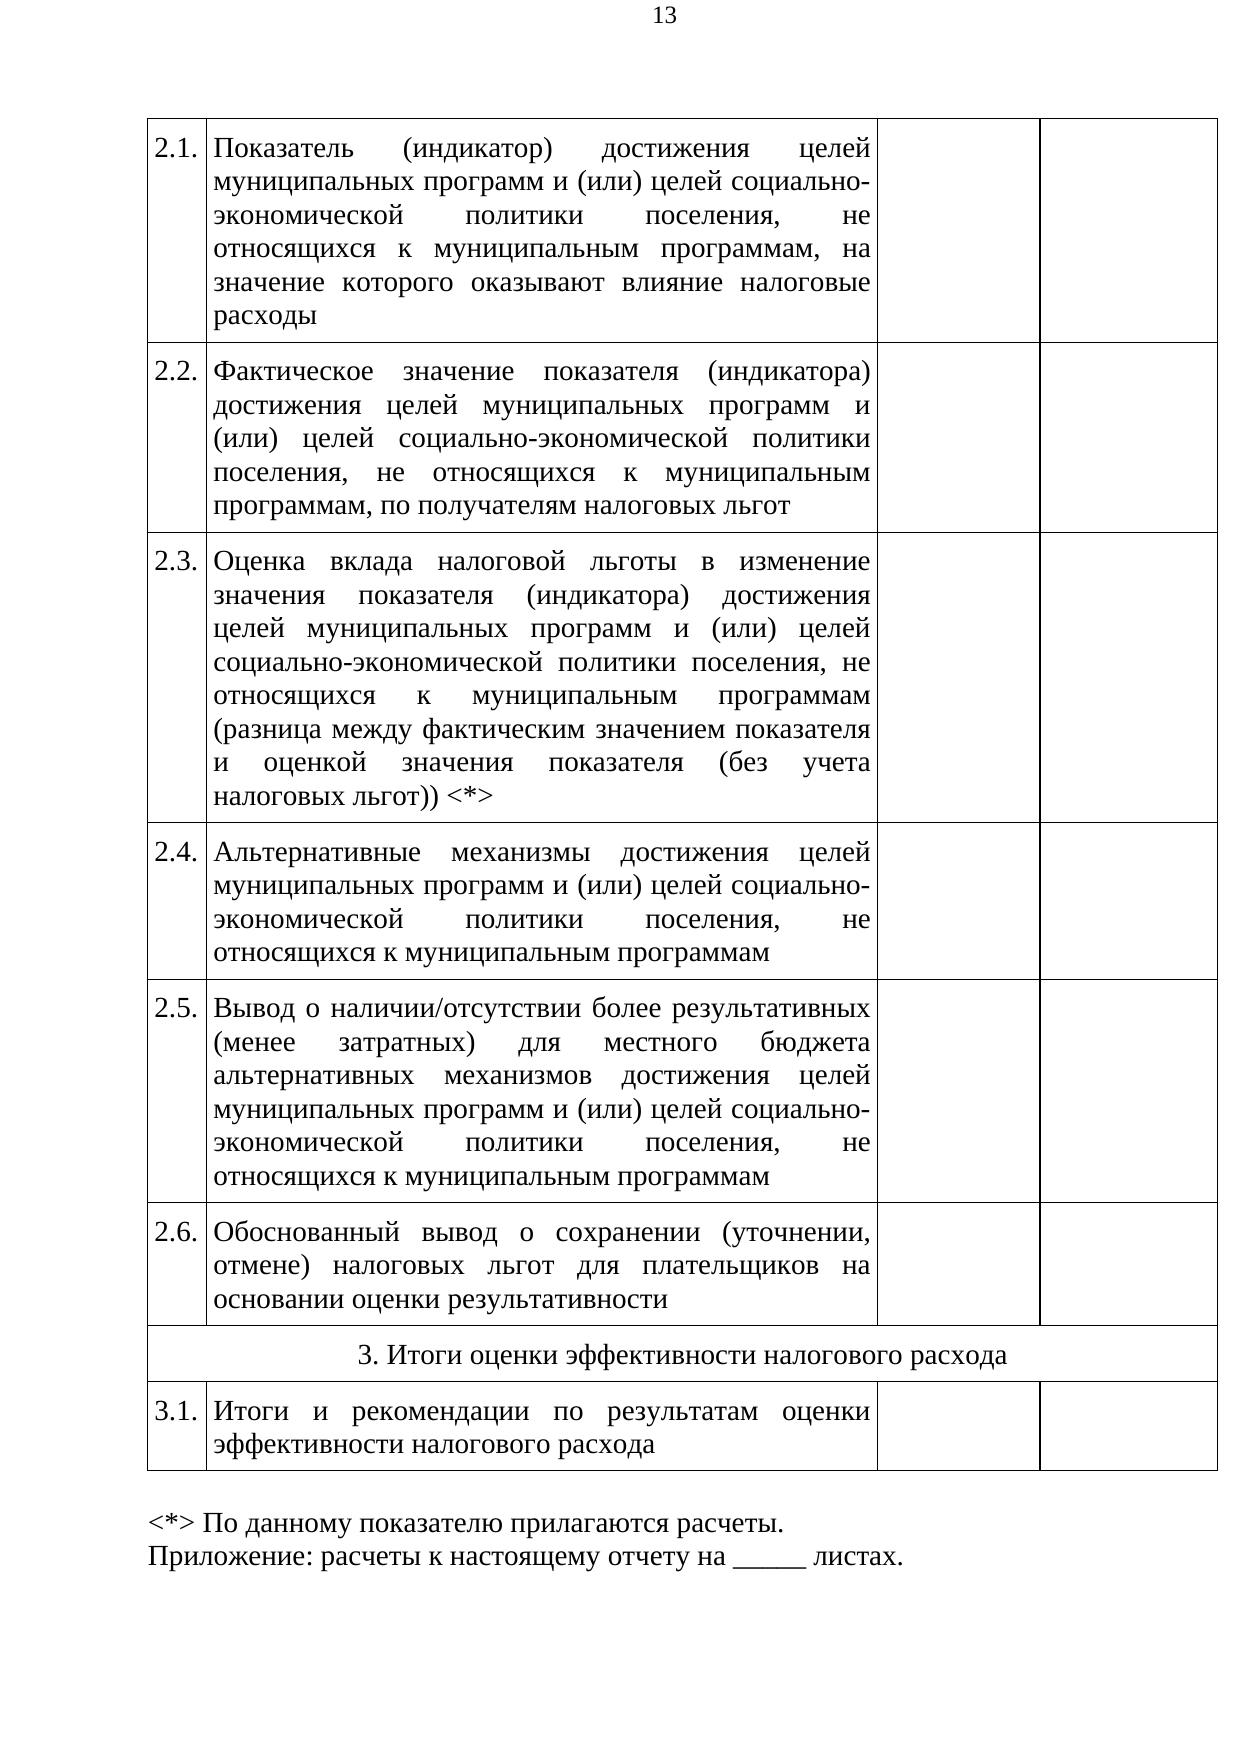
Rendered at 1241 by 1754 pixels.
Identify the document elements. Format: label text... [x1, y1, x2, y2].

table_cell [1041, 1382, 1217, 1470]
table_cell [878, 343, 1039, 532]
table_cell 2.1. [148, 119, 206, 342]
table_cell Обоснованный вывод о сохранении (уточнении, отмене) налоговых льгот для плательщиков на основании оценки результативности [207, 1203, 877, 1325]
table_cell 2.6. [148, 1203, 206, 1325]
text Приложение: расчеты к настоящему отчету на _____ листах. [148, 1538, 1181, 1572]
table_cell Итоги и рекомендации по результатам оценки эффективности налогового расхода [207, 1382, 877, 1470]
table_cell 3.1. [148, 1382, 206, 1470]
table_cell [878, 823, 1039, 979]
text <*> По данному показателю прилагаются расчеты. [148, 1505, 1181, 1538]
table_cell [878, 1382, 1039, 1470]
table_cell Показатель (индикатор) достижения целей муниципальных программ и (или) целей социально-экономической политики поселения, не относящихся к муниципальным программам, на значение которого оказывают влияние налоговые расходы [207, 119, 877, 342]
table_cell Фактическое значение показателя (индикатора) достижения целей муниципальных программ и (или) целей социально-экономической политики поселения, не относящихся к муниципальным программам, по получателям налоговых льгот [207, 343, 877, 532]
table_cell [1041, 119, 1217, 342]
table_cell 2.4. [148, 823, 206, 979]
table_cell [878, 533, 1039, 822]
table_cell [878, 119, 1039, 342]
table_cell [1041, 343, 1217, 532]
table_cell [1041, 980, 1217, 1202]
table_cell 2.2. [148, 343, 206, 532]
table_cell 2.3. [148, 533, 206, 822]
table_cell [878, 980, 1039, 1202]
table_cell Альтернативные механизмы достижения целей муниципальных программ и (или) целей социально-экономической политики поселения, не относящихся к муниципальным программам [207, 823, 877, 979]
table_cell Вывод о наличии/отсутствии более результативных (менее затратных) для местного бюджета альтернативных механизмов достижения целей муниципальных программ и (или) целей социально-экономической политики поселения, не относящихся к муниципальным программам [207, 980, 877, 1202]
table_cell Оценка вклада налоговой льготы в изменение значения показателя (индикатора) достижения целей муниципальных программ и (или) целей социально-экономической политики поселения, не относящихся к муниципальным программам (разница между фактическим значением показателя и оценкой значения показателя (без учета налоговых льгот)) <*> [207, 533, 877, 822]
table_cell 2.5. [148, 980, 206, 1202]
table_cell [1041, 1203, 1217, 1325]
table_cell [878, 1203, 1039, 1325]
table_cell [1041, 533, 1217, 822]
table_cell [1041, 823, 1217, 979]
table_cell 3. Итоги оценки эффективности налогового расхода [148, 1326, 1217, 1381]
